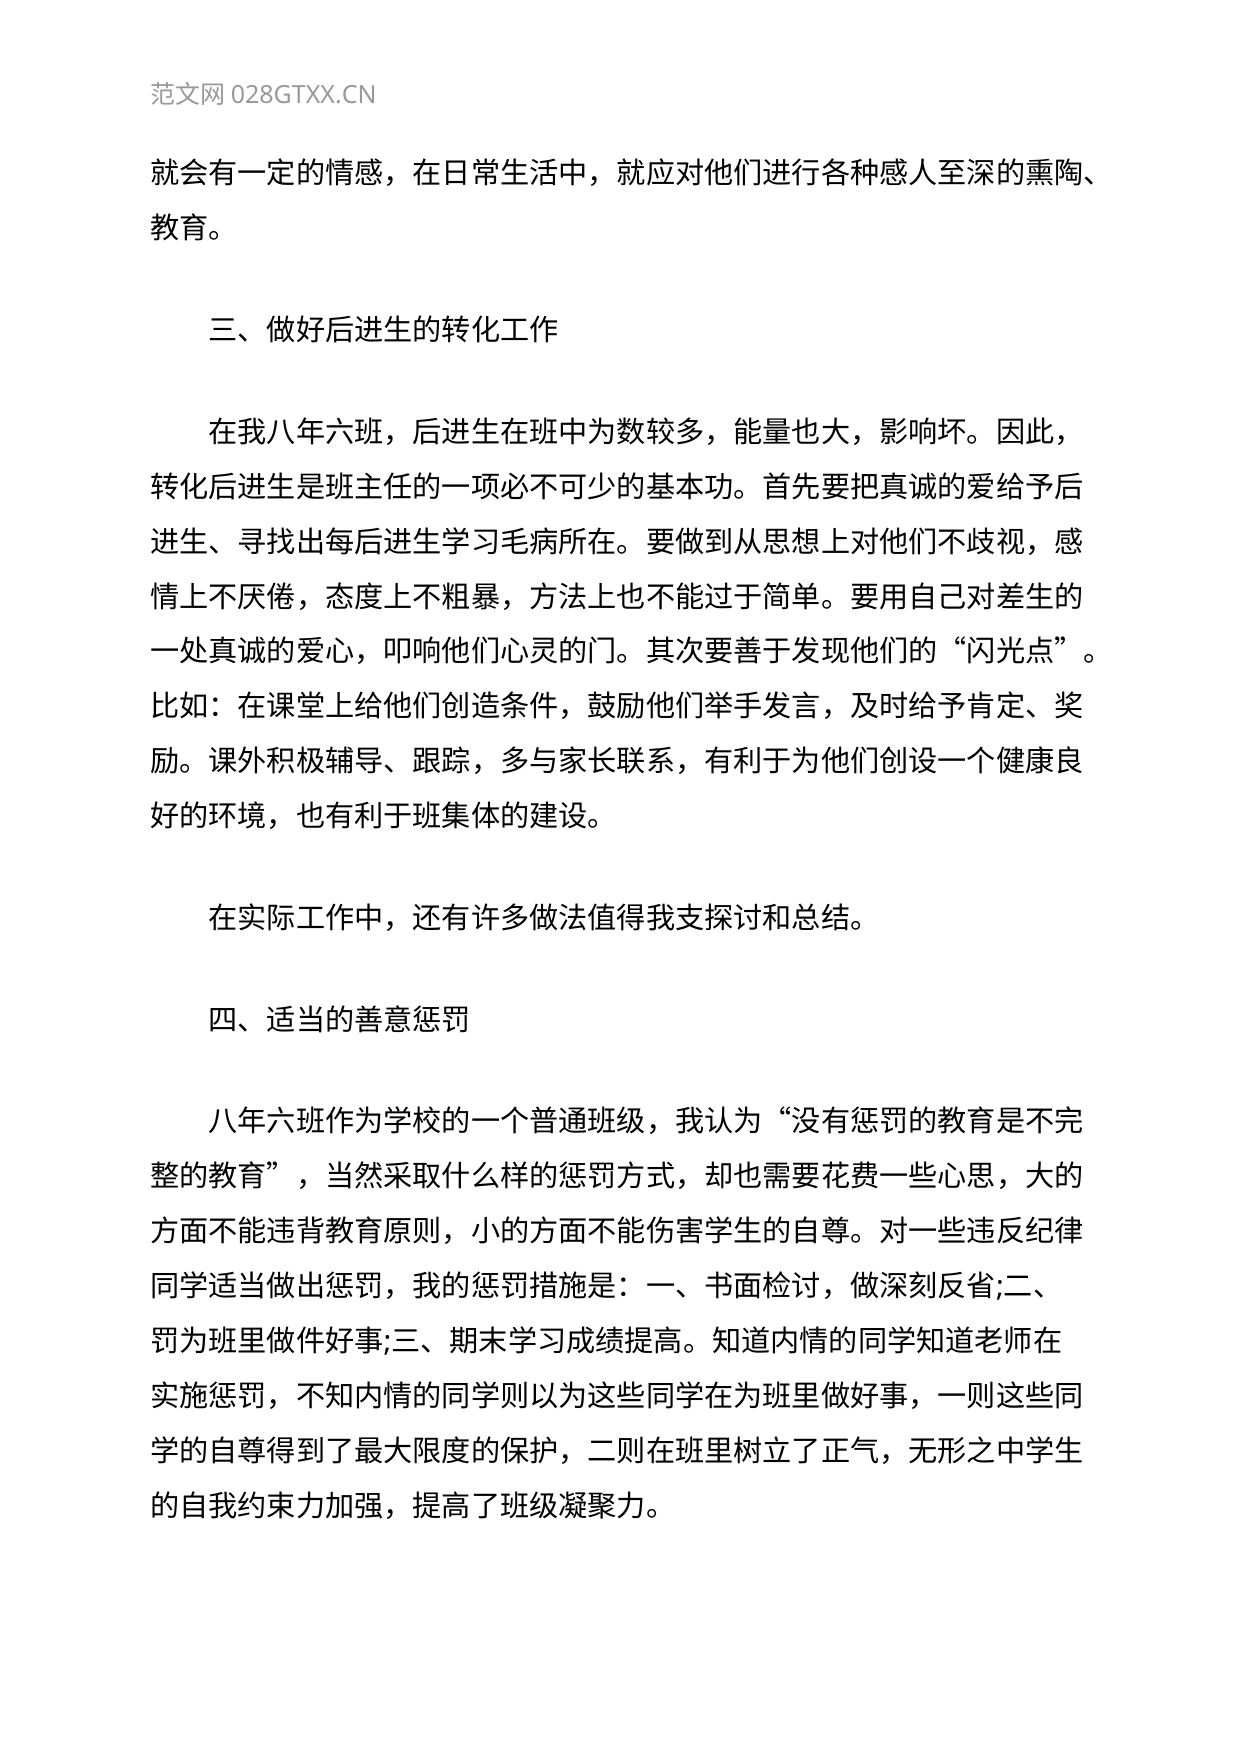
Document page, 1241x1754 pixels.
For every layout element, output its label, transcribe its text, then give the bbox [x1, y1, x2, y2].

text 八年六班作为学校的一个普通班级，我认为“没有惩罚的教育是不完整的教育”，当然采取什么样的惩罚方式，却也需要花费一些心思，大的方面不能违背教育原则，小的方面不能伤害学生的自尊。对一些违反纪律同学适当做出惩罚，我的惩罚措施是：一、书面检讨，做深刻反省;二、罚为班里做件好事;三、期末学习成绩提高。知道内情的同学知道老师在实施惩罚，不知内情的同学则以为这些同学在为班里做好事，一则这些同学的自尊得到了最大限度的保护，二则在班里树立了正气，无形之中学生的自我约束力加强，提高了班级凝聚力。 [150, 1098, 1090, 1525]
text 四、适当的善意惩罚 [150, 996, 1090, 1038]
text 三、做好后进生的转化工作 [150, 307, 1090, 349]
text 在实际工作中，还有许多做法值得我支探讨和总结。 [150, 894, 1090, 937]
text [150, 150, 1090, 247]
text 在我八年六班，后进生在班中为数较多，能量也大，影响坏。因此，转化后进生是班主任的一项必不可少的基本功。首先要把真诚的爱给予后进生、寻找出每后进生学习毛病所在。要做到从思想上对他们不歧视，感情上不厌倦，态度上不粗暴，方法上也不能过于简单。要用自己对差生的一处真诚的爱心，叩响他们心灵的门。其次要善于发现他们的“闪光点”。比如：在课堂上给他们创造条件，鼓励他们举手发言，及时给予肯定、奖励。课外积极辅导、跟踪，多与家长联系，有利于为他们创设一个健康良好的环境，也有利于班集体的建设。 [150, 408, 1090, 835]
